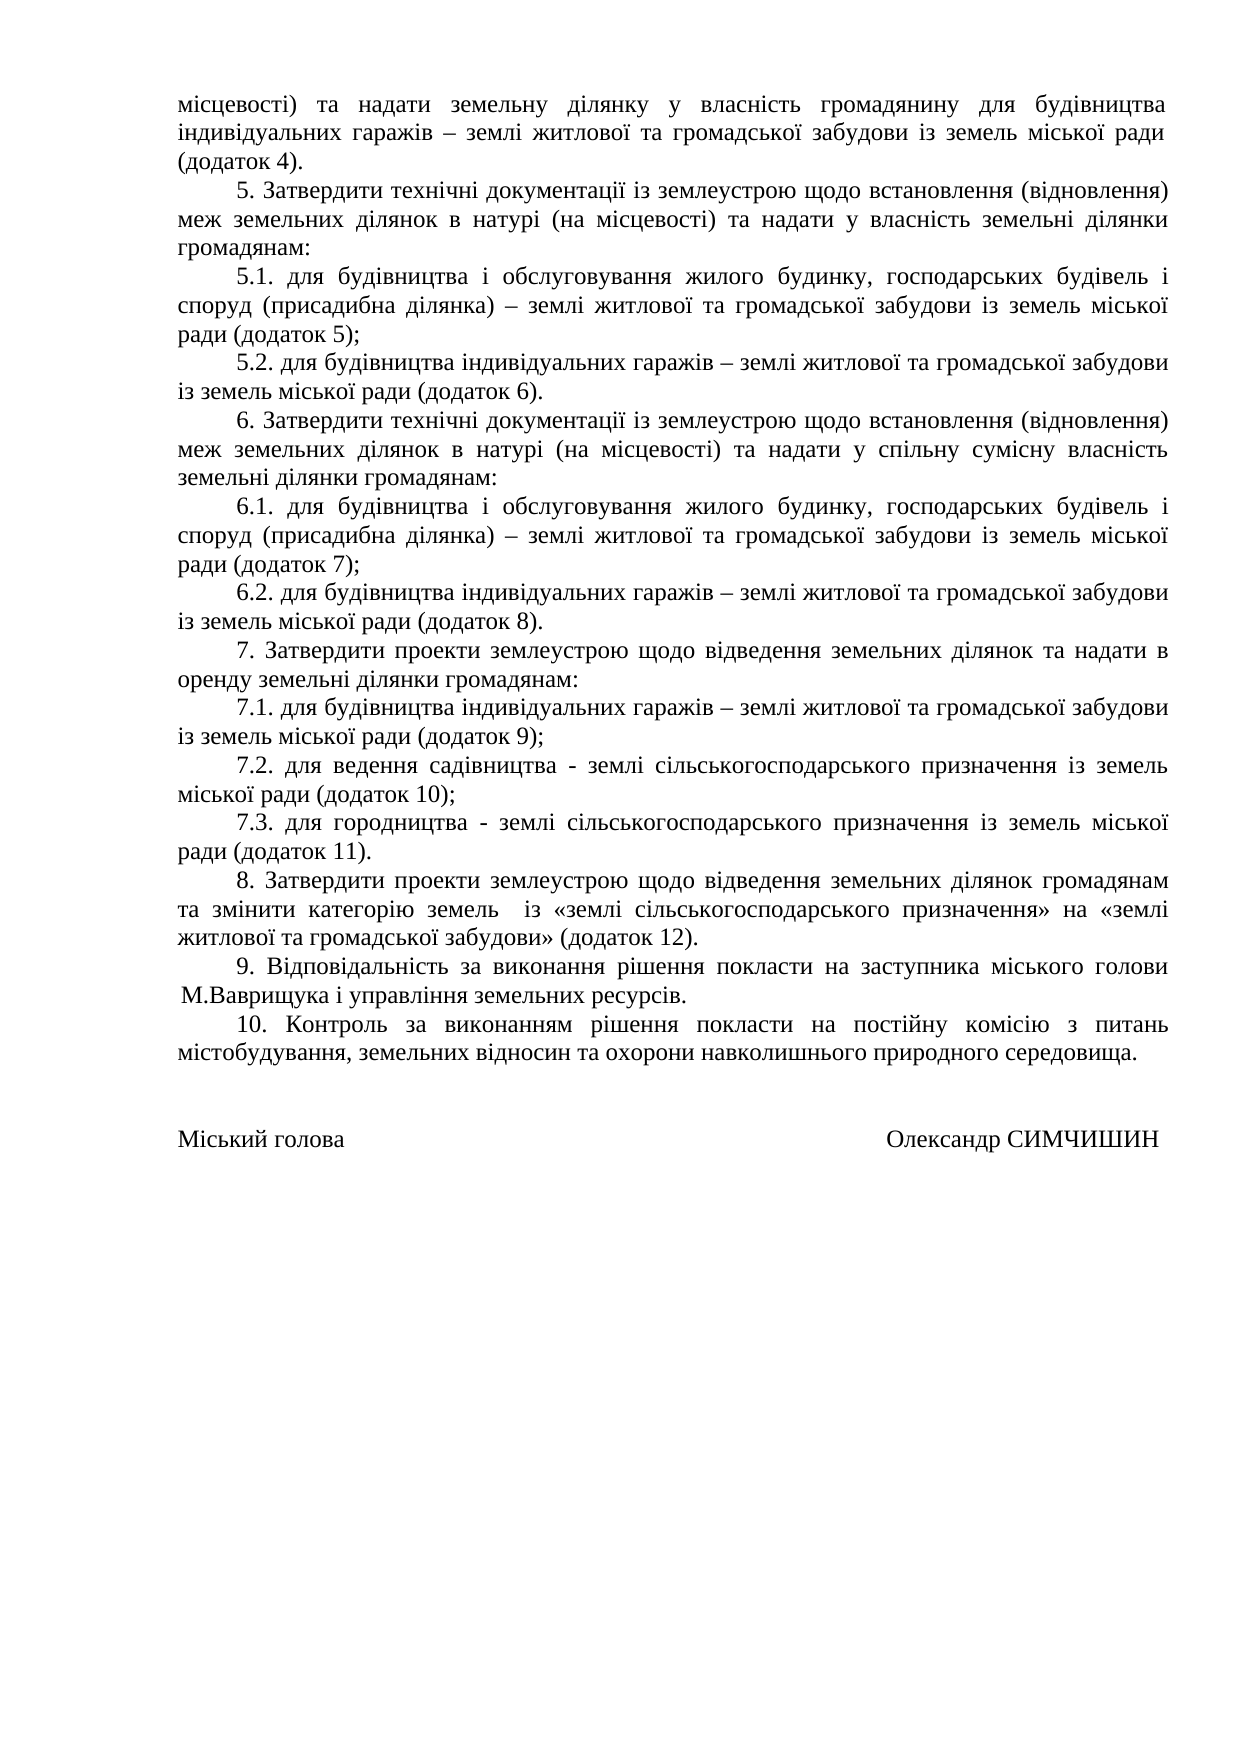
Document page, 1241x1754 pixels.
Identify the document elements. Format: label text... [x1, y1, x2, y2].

text 5.2. для будівництва індивідуальних гаражів – землі житлової та громадської забудови із земель міської ради (додаток 6). [177, 347, 1170, 405]
text 6.1. для будівництва і обслуговування жилого будинку, господарських будівель і споруд (присадибна ділянка) – землі житлової та громадської забудови із земель міської ради (додаток 7); [177, 491, 1170, 577]
text 10. Контроль за виконанням рішення покласти на постійну комісію з питань містобудування, земельних відносин та охорони навколишнього природного середовища. [177, 1009, 1170, 1066]
text 5. Затвердити технічні документації із землеустрою щодо встановлення (відновлення) меж земельних ділянок в натурі (на місцевості) та надати у власність земельні ділянки громадянам: [177, 175, 1170, 261]
text 7.1. для будівництва індивідуальних гаражів – землі житлової та громадської забудови із земель міської ради (додаток 9); [177, 692, 1170, 750]
text 7.2. для ведення садівництва - землі сільськогосподарського призначення із земель міської ради (додаток 10); [177, 750, 1170, 807]
text 8. Затвердити проекти землеустрою щодо відведення земельних ділянок громадянам та змінити категорію земель із «землі сільськогосподарського призначення» на «землі житлової та громадської забудови» (додаток 12). [177, 865, 1170, 951]
text 6.2. для будівництва індивідуальних гаражів – землі житлової та громадської забудови із земель міської ради (додаток 8). [177, 577, 1170, 635]
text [177, 89, 1167, 175]
text Міський голова Олександр СИМЧИШИН [177, 1124, 1167, 1152]
text 6. Затвердити технічні документації із землеустрою щодо встановлення (відновлення) меж земельних ділянок в натурі (на місцевості) та надати у спільну сумісну власність земельні ділянки громадянам: [177, 405, 1170, 491]
text 7.3. для городництва - землі сільськогосподарського призначення із земель міської ради (додаток 11). [177, 807, 1170, 865]
text 7. Затвердити проекти землеустрою щодо відведення земельних ділянок та надати в оренду земельні ділянки громадянам: [177, 635, 1170, 692]
text 9. Відповідальність за виконання рішення покласти на заступника міського голови М.Ваврищука і управління земельних ресурсів. [181, 951, 1170, 1009]
text 5.1. для будівництва і обслуговування жилого будинку, господарських будівель і споруд (присадибна ділянка) – землі житлової та громадської забудови із земель міської ради (додаток 5); [177, 261, 1170, 347]
